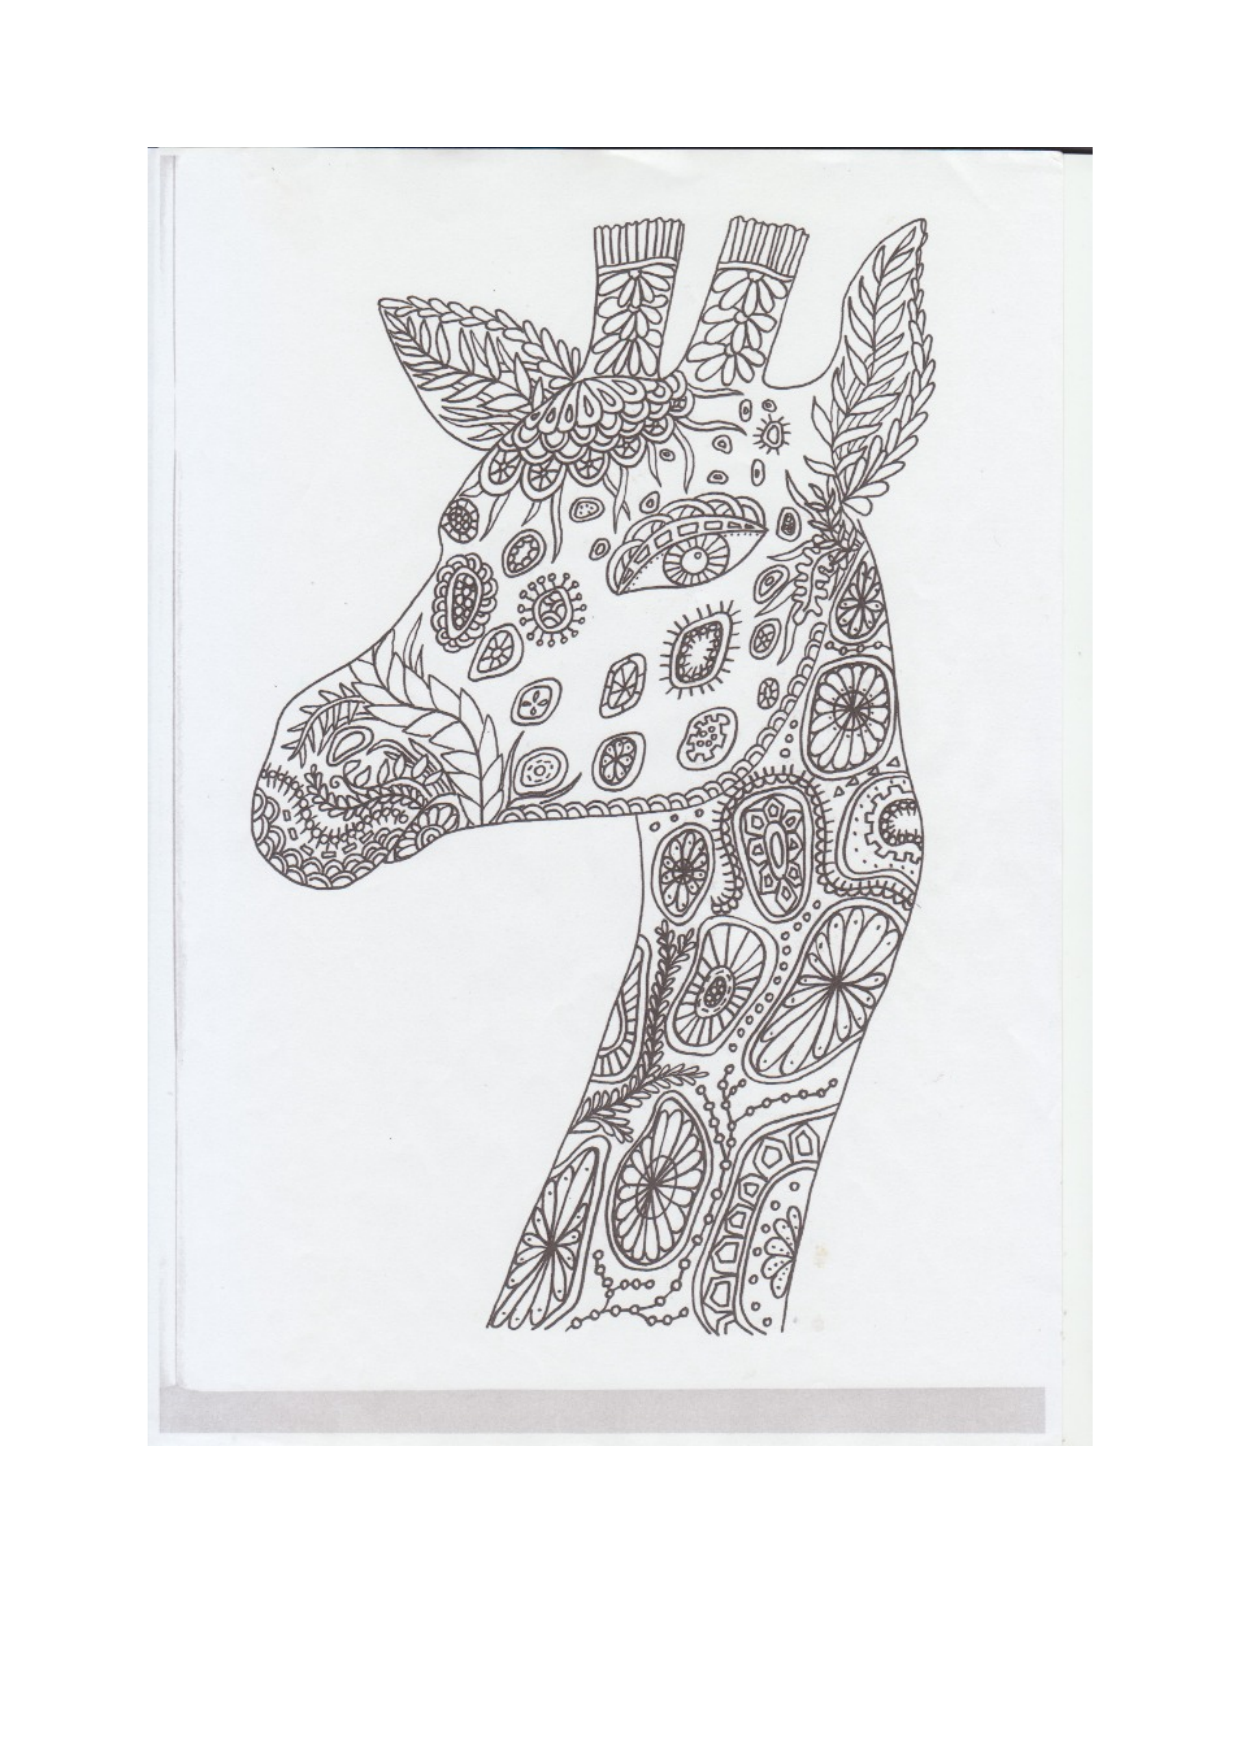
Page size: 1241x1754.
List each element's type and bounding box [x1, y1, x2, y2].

picture [147, 147, 1093, 1446]
